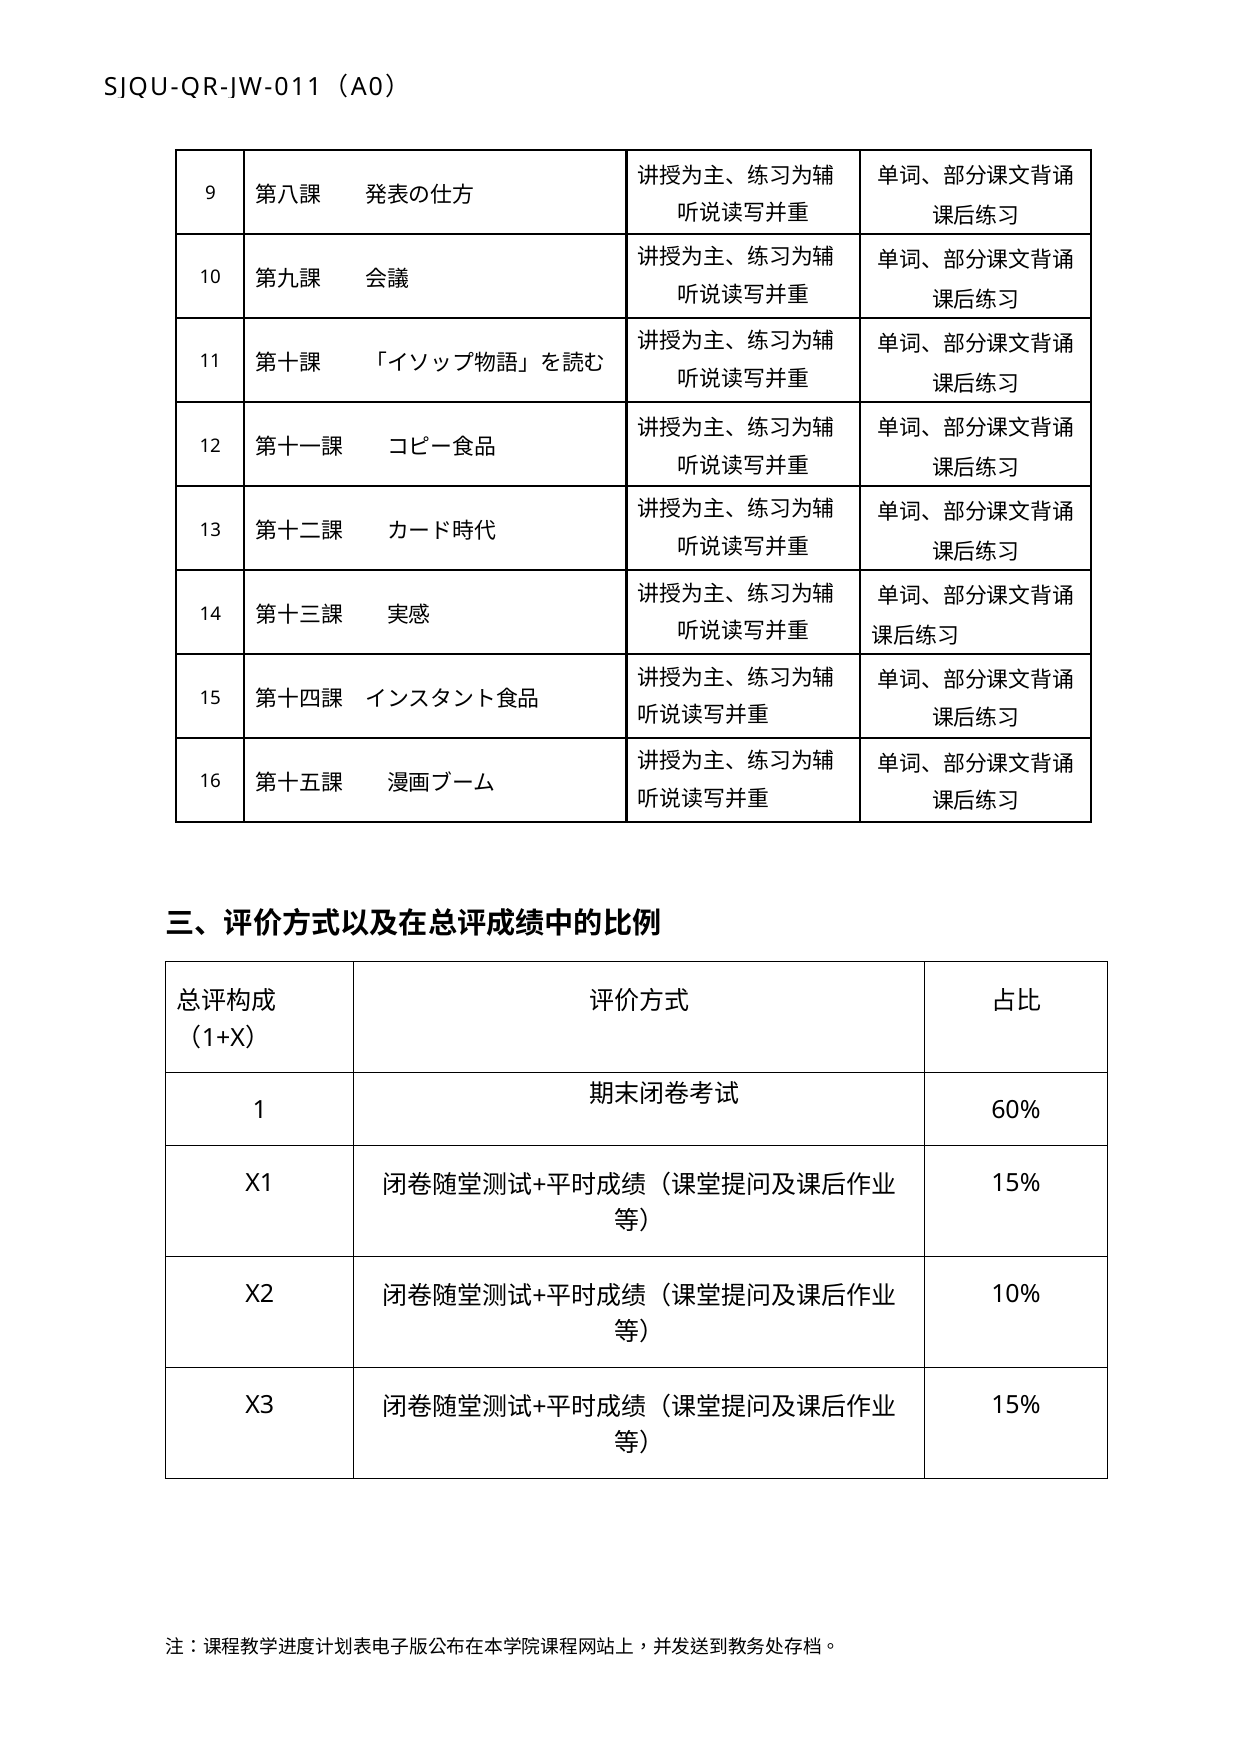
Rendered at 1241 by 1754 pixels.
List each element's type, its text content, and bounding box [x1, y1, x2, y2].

table_cell 期末闭卷考试 [354, 1073, 924, 1145]
table_cell 13 [177, 487, 243, 569]
table_cell 单词、部分课文背诵 课后练习 [861, 571, 1090, 653]
table_cell 讲授为主、练习为辅 听说读写并重 [628, 403, 859, 485]
table_cell 讲授为主、练习为辅 听说读写并重 [628, 739, 859, 821]
table_cell 第八課 発表の仕方 [245, 151, 625, 233]
table_cell 讲授为主、练习为辅 听说读写并重 [628, 655, 859, 737]
table_cell 60% [925, 1073, 1107, 1145]
table_cell 讲授为主、练习为辅 听说读写并重 [628, 319, 859, 401]
table_cell 讲授为主、练习为辅 听说读写并重 [628, 151, 859, 233]
table_cell 讲授为主、练习为辅 听说读写并重 [628, 235, 859, 317]
table_cell X1 [166, 1146, 353, 1256]
table_cell 15 [177, 655, 243, 737]
table_cell 讲授为主、练习为辅 听说读写并重 [628, 571, 859, 653]
table_cell 16 [177, 739, 243, 821]
table_cell 讲授为主、练习为辅 听说读写并重 [628, 487, 859, 569]
table_cell 14 [177, 571, 243, 653]
table_cell 单词、部分课文背诵 课后练习 [861, 403, 1090, 485]
table_cell 单词、部分课文背诵 课后练习 [861, 151, 1090, 233]
table_cell 单词、部分课文背诵 课后练习 [861, 655, 1090, 737]
table_cell X2 [166, 1257, 353, 1367]
table_cell 第九課 会議 [245, 235, 625, 317]
text 三、评价方式以及在总评成绩中的比例 [165, 900, 1087, 942]
table_cell 第十二課 カード時代 [245, 487, 625, 569]
table_header 总评构成（1+X） [166, 962, 353, 1072]
table_cell 闭卷随堂测试+平时成绩（课堂提问及课后作业等） [354, 1257, 924, 1367]
table_cell 单词、部分课文背诵 课后练习 [861, 739, 1090, 821]
table_header 评价方式 [354, 962, 924, 1072]
table_cell 15% [925, 1146, 1107, 1256]
table_cell 10 [177, 235, 243, 317]
table_cell 单词、部分课文背诵 课后练习 [861, 487, 1090, 569]
table_cell 闭卷随堂测试+平时成绩（课堂提问及课后作业等） [354, 1368, 924, 1478]
table_cell 闭卷随堂测试+平时成绩（课堂提问及课后作业等） [354, 1146, 924, 1256]
table_header 占比 [925, 962, 1107, 1072]
table_cell 10% [925, 1257, 1107, 1367]
table_cell 1 [166, 1073, 353, 1145]
table_cell 第十課 「イソップ物語」を読む [245, 319, 625, 401]
table_cell 单词、部分课文背诵 课后练习 [861, 235, 1090, 317]
table_cell 第十四課 インスタント食品 [245, 655, 625, 737]
table_cell X3 [166, 1368, 353, 1478]
table_cell 15% [925, 1368, 1107, 1478]
table_cell 第十三課 実感 [245, 571, 625, 653]
table_cell 单词、部分课文背诵 课后练习 [861, 319, 1090, 401]
table_cell 第十五課 漫画ブーム [245, 739, 625, 821]
table_cell 第十一課 コピー食品 [245, 403, 625, 485]
table_cell 11 [177, 319, 243, 401]
table_cell 12 [177, 403, 243, 485]
table_cell 9 [177, 151, 243, 233]
